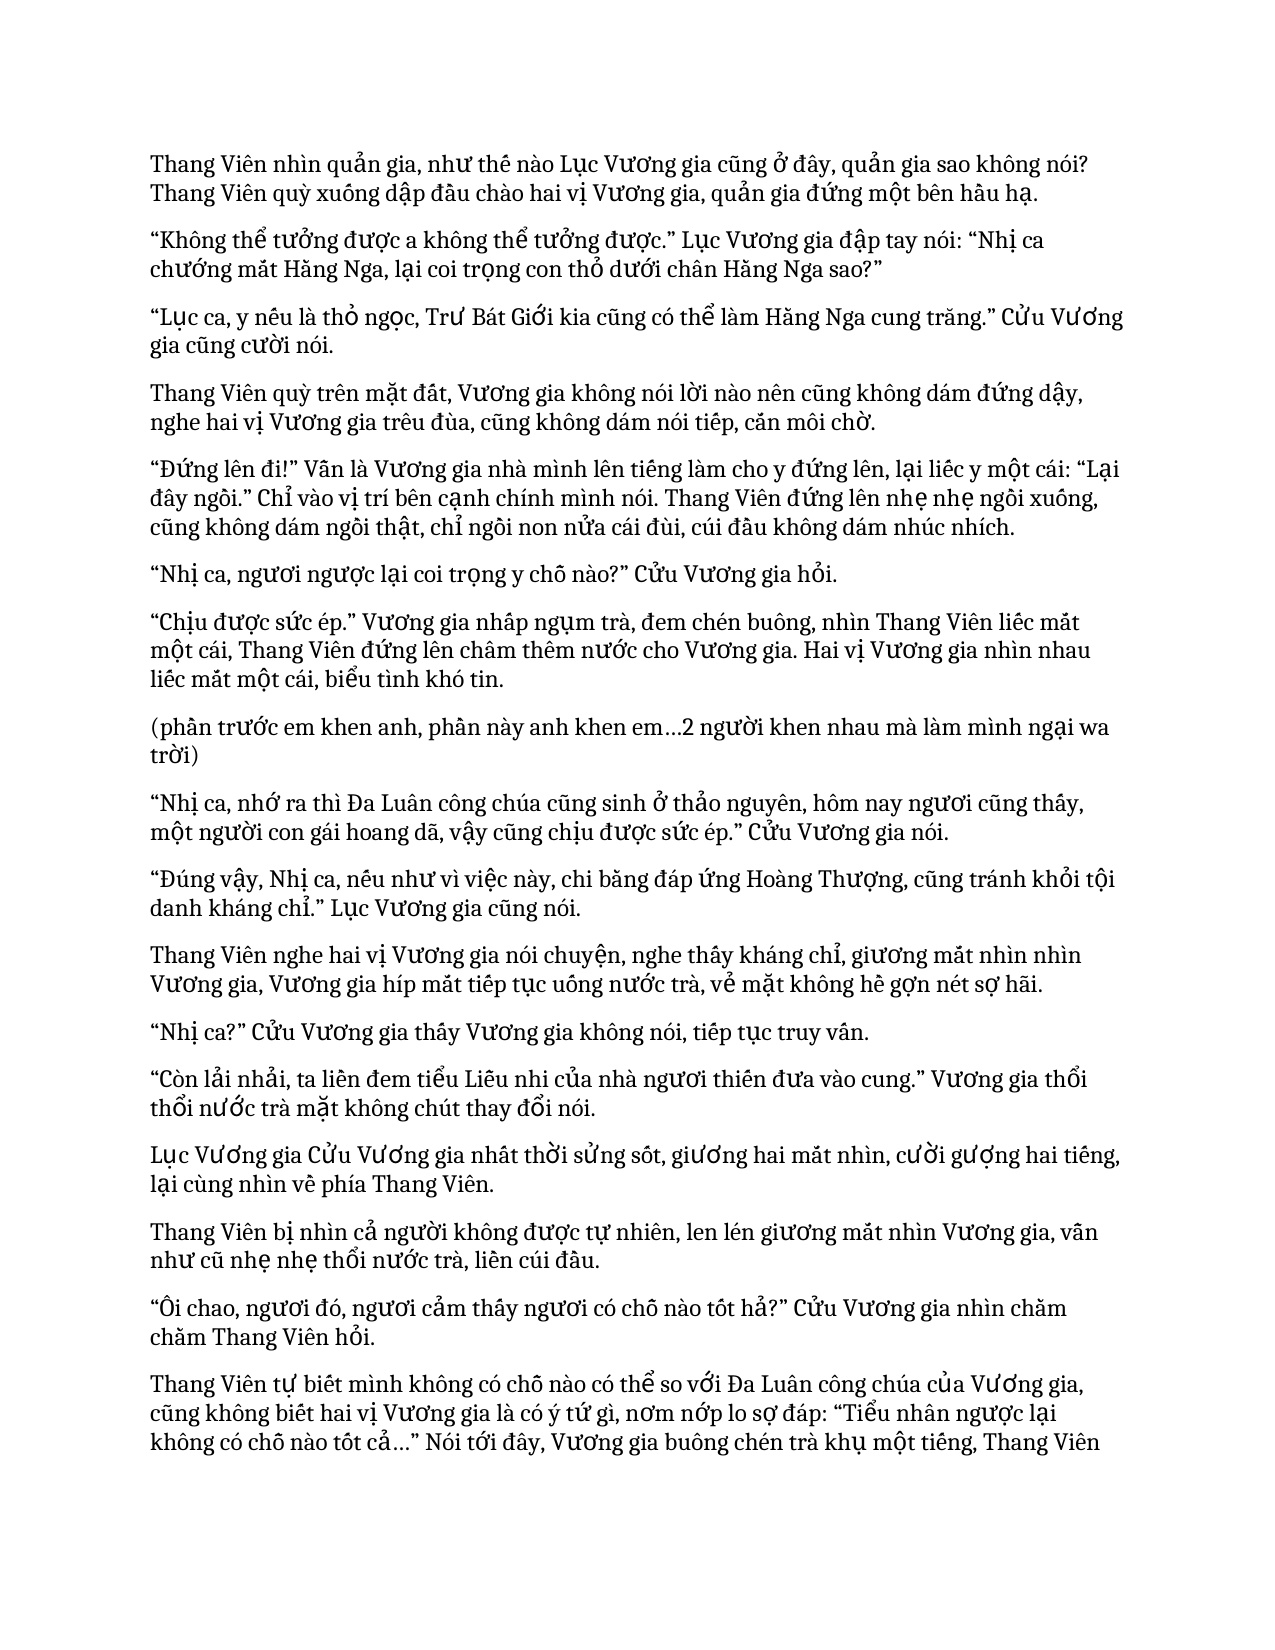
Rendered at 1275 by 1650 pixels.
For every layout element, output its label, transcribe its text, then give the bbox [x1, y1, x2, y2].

text Thang Viên nghe hai vị Vương gia nói chuyện, nghe thấy kháng chỉ, giương mắt nhìn nhìn Vương gia, Vương gia híp mắt tiếp tục uống nước trà, vẻ mặt không hề gợn nét sợ hãi. [150, 941, 1125, 999]
text “Còn lải nhải, ta liền đem tiểu Liễu nhi của nhà ngươi thiến đưa vào cung.” Vương gia thổi thổi nước trà mặt không chút thay đổi nói. [150, 1065, 1125, 1122]
text Thang Viên bị nhìn cả người không được tự nhiên, len lén giương mắt nhìn Vương gia, vẫn như cũ nhẹ nhẹ thổi nước trà, liền cúi đầu. [150, 1217, 1125, 1275]
text “Ôi chao, ngươi đó, ngươi cảm thấy ngươi có chỗ nào tốt hả?” Cửu Vương gia nhìn chằm chằm Thang Viên hỏi. [150, 1294, 1125, 1351]
text Lục Vương gia Cửu Vương gia nhất thời sửng sốt, giương hai mắt nhìn, cười gượng hai tiếng, lại cùng nhìn về phía Thang Viên. [150, 1141, 1125, 1199]
text “Nhị ca, nhớ ra thì Đa Luân công chúa cũng sinh ở thảo nguyên, hôm nay ngươi cũng thấy, một người con gái hoang dã, vậy cũng chịu được sức ép.” Cửu Vương gia nói. [150, 789, 1125, 846]
text “Đúng vậy, Nhị ca, nếu như vì việc này, chi bằng đáp ứng Hoàng Thượng, cũng tránh khỏi tội danh kháng chỉ.” Lục Vương gia cũng nói. [150, 865, 1125, 922]
text Thang Viên quỳ trên mặt đất, Vương gia không nói lời nào nên cũng không dám đứng dậy, nghe hai vị Vương gia trêu đùa, cũng không dám nói tiếp, cắn môi chờ. [150, 379, 1125, 436]
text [150, 1370, 1125, 1456]
text (phần trước em khen anh, phần này anh khen em…2 người khen nhau mà làm mình ngại wa trời) [150, 712, 1125, 770]
text Thang Viên nhìn quản gia, như thế nào Lục Vương gia cũng ở đây, quản gia sao không nói? Thang Viên quỳ xuống dập đầu chào hai vị Vương gia, quản gia đứng một bên hầu hạ. [150, 150, 1125, 207]
text “Không thể tưởng được a không thể tưởng được.” Lục Vương gia đập tay nói: “Nhị ca chướng mắt Hằng Nga, lại coi trọng con thỏ dưới chân Hằng Nga sao?” [150, 226, 1125, 284]
text “Nhị ca?” Cửu Vương gia thấy Vương gia không nói, tiếp tục truy vấn. [150, 1017, 1125, 1046]
text “Lục ca, y nếu là thỏ ngọc, Trư Bát Giới kia cũng có thể làm Hằng Nga cung trăng.” Cửu Vương gia cũng cười nói. [150, 302, 1125, 360]
text “Nhị ca, ngươi ngược lại coi trọng y chỗ nào?” Cửu Vương gia hỏi. [150, 560, 1125, 589]
text “Chịu được sức ép.” Vương gia nhấp ngụm trà, đem chén buông, nhìn Thang Viên liếc mắt một cái, Thang Viên đứng lên châm thêm nước cho Vương gia. Hai vị Vương gia nhìn nhau liếc mắt một cái, biểu tình khó tin. [150, 607, 1125, 694]
text “Đứng lên đi!” Vẫn là Vương gia nhà mình lên tiếng làm cho y đứng lên, lại liếc y một cái: “Lại đây ngồi.” Chỉ vào vị trí bên cạnh chính mình nói. Thang Viên đứng lên nhẹ nhẹ ngồi xuống, cũng không dám ngồi thật, chỉ ngồi non nửa cái đùi, cúi đầu không dám nhúc nhích. [150, 455, 1125, 541]
